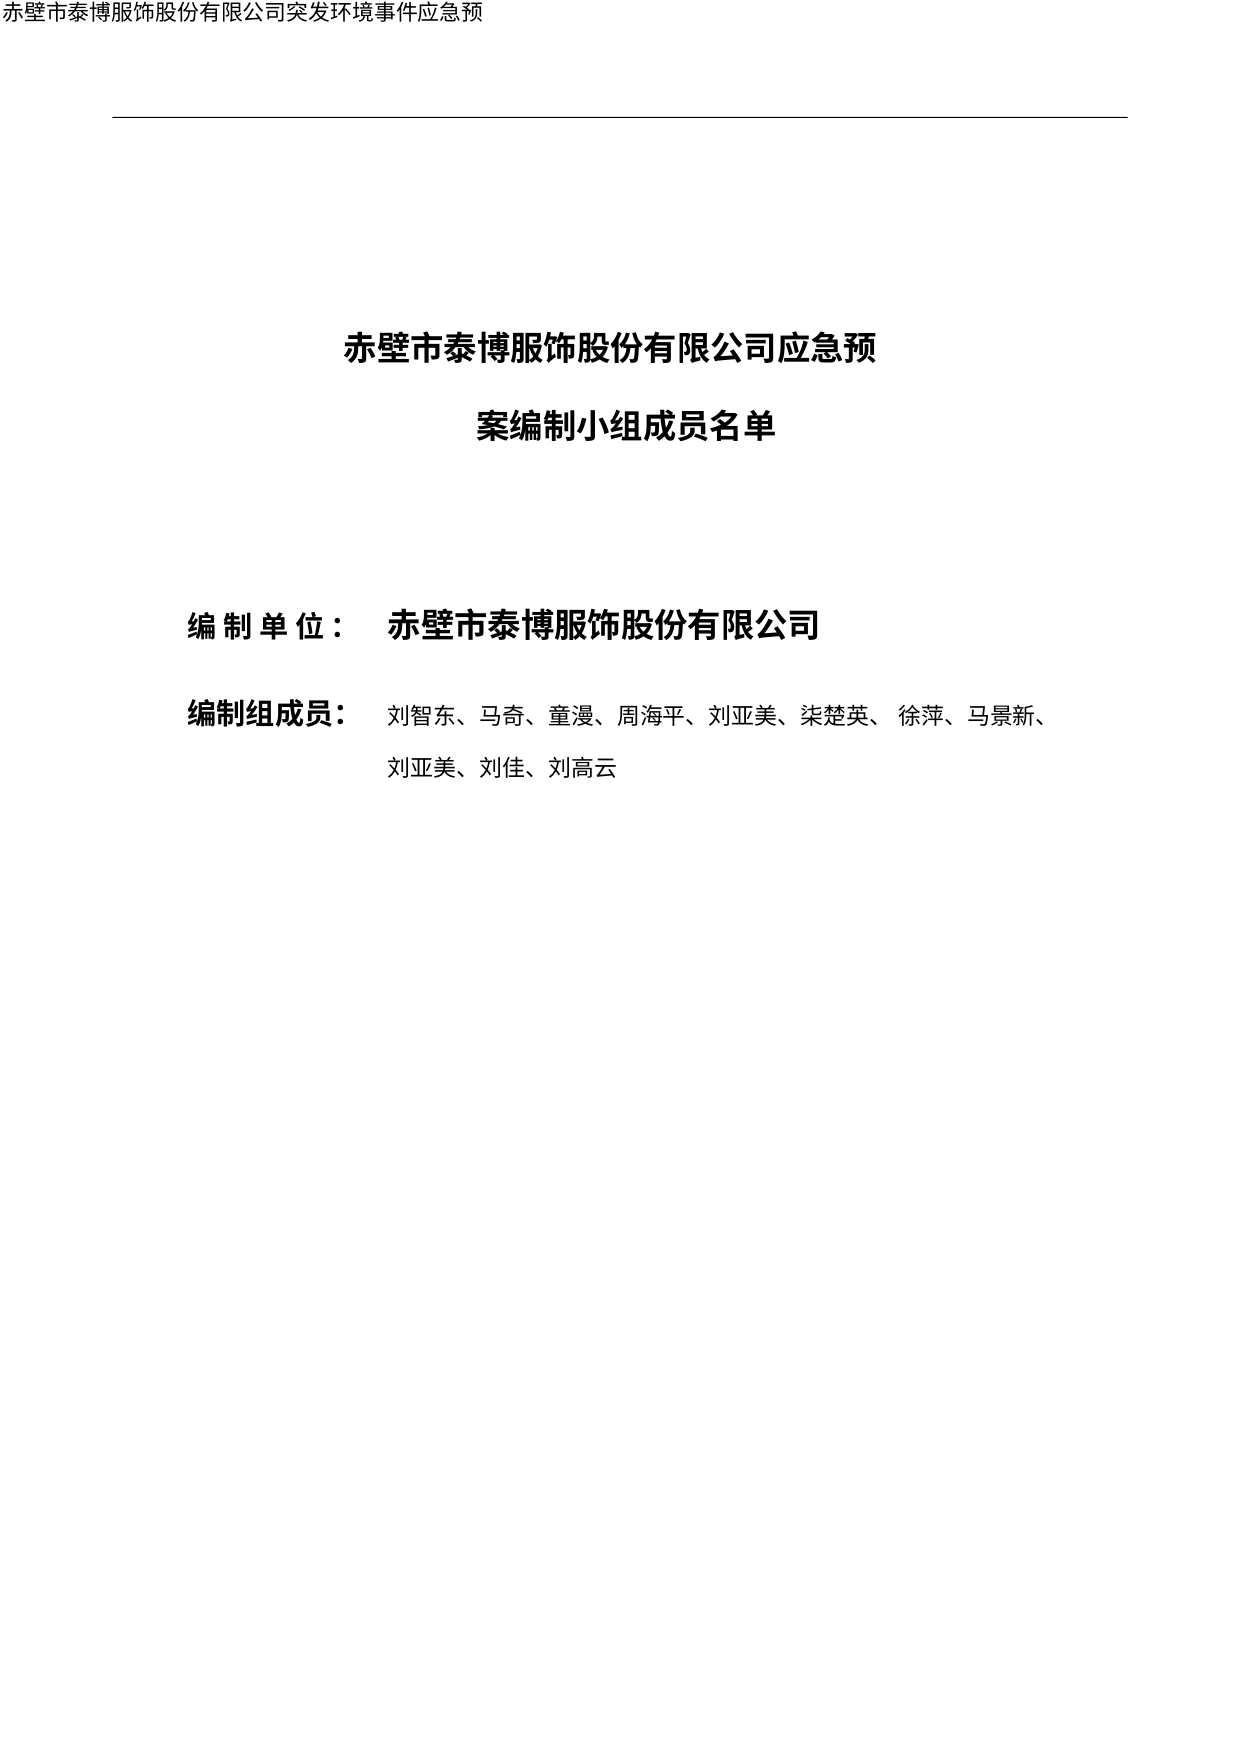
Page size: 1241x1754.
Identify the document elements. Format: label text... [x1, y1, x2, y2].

text 编制组成员： 刘智东、马奇、童漫、周海平、刘亚美、柒楚英、 徐萍、马景新、刘亚美、刘佳、刘高云 [187, 691, 1068, 783]
text 编 制 单 位 ： 赤壁市泰博服饰股份有限公司 [187, 599, 1153, 647]
text 案编制小组成员名单 [410, 400, 921, 448]
text 赤壁市泰博服饰股份有限公司应急预 [343, 322, 921, 370]
